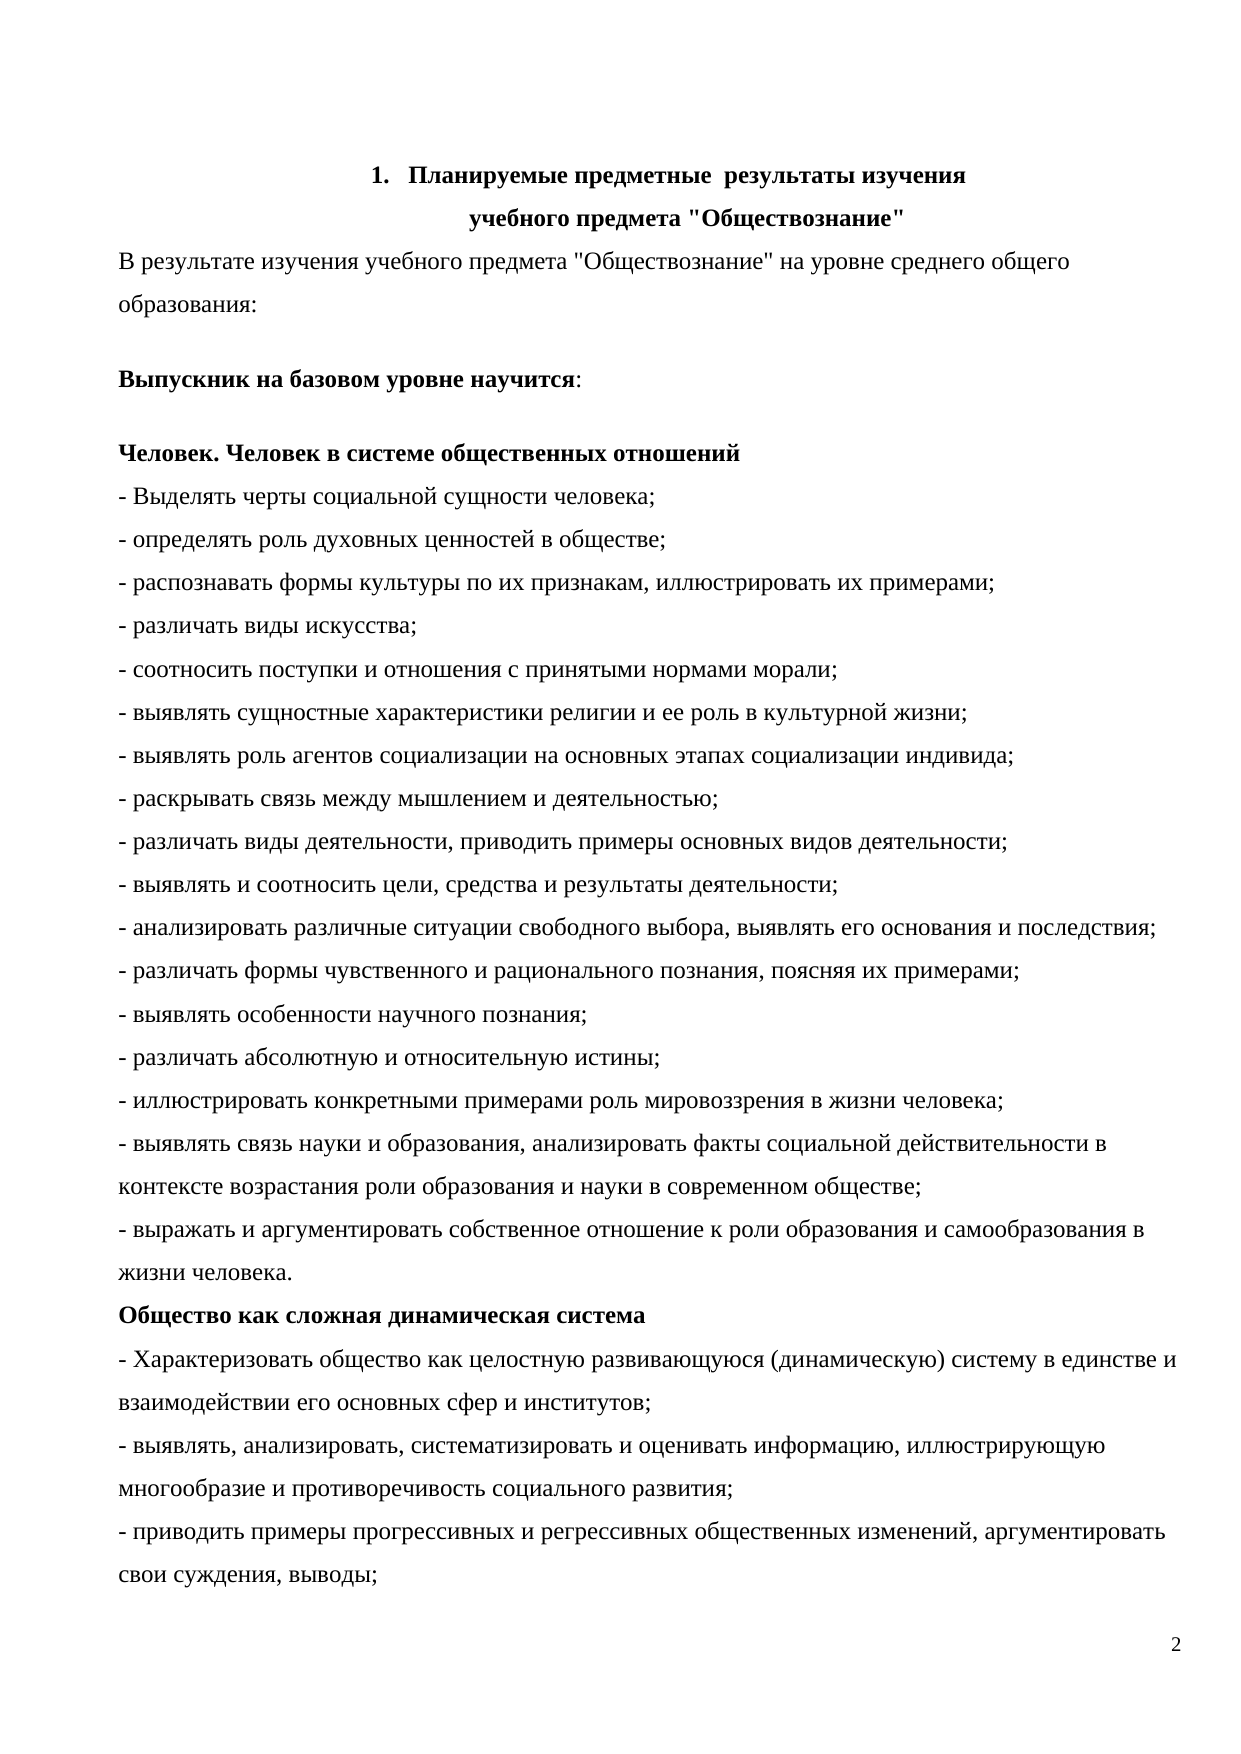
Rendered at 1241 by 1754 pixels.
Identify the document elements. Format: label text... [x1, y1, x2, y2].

text - Выделять черты социальной сущности человека; [118, 481, 1181, 510]
text - Характеризовать общество как целостную развивающуюся (динамическую) систему в единстве и взаимодействии его основных сфер и институтов; [118, 1344, 1181, 1416]
text - раскрывать связь между мышлением и деятельностью; [118, 783, 1181, 812]
text - выявлять особенности научного познания; [118, 999, 1181, 1027]
text - выявлять, анализировать, систематизировать и оценивать информацию, иллюстрирующую многообразие и противоречивость социального развития; [118, 1430, 1181, 1502]
text В результате изучения учебного предмета "Обществознание" на уровне среднего общего образования: [118, 246, 1181, 318]
text - выявлять сущностные характеристики религии и ее роль в культурной жизни; [118, 697, 1181, 726]
text - выявлять связь науки и образования, анализировать факты социальной действительности в контексте возрастания роли образования и науки в современном обществе; [118, 1128, 1181, 1200]
list учебного предмета "Обществознание" [193, 203, 1181, 232]
text - выявлять роль агентов социализации на основных этапах социализации индивида; [118, 740, 1181, 769]
text - различать виды деятельности, приводить примеры основных видов деятельности; [118, 826, 1181, 855]
text - различать абсолютную и относительную истины; [118, 1042, 1181, 1071]
text Человек. Человек в системе общественных отношений [118, 438, 1181, 467]
text - различать формы чувственного и рационального познания, поясняя их примерами; [118, 956, 1181, 984]
text - распознавать формы культуры по их признакам, иллюстрировать их примерами; [118, 567, 1181, 596]
text - выражать и аргументировать собственное отношение к роли образования и самообразования в жизни человека. [118, 1214, 1181, 1286]
text - приводить примеры прогрессивных и регрессивных общественных изменений, аргументировать свои суждения, выводы; [118, 1516, 1181, 1588]
text - определять роль духовных ценностей в обществе; [118, 524, 1181, 553]
text - выявлять и соотносить цели, средства и результаты деятельности; [118, 869, 1181, 898]
text - иллюстрировать конкретными примерами роль мировоззрения в жизни человека; [118, 1085, 1181, 1114]
list Планируемые предметные результаты изучения [156, 160, 1181, 189]
text - соотносить поступки и отношения с принятыми нормами морали; [118, 654, 1181, 682]
text Выпускник на базовом уровне научится: [118, 364, 1181, 392]
text - различать виды искусства; [118, 611, 1181, 639]
text - анализировать различные ситуации свободного выбора, выявлять его основания и последствия; [118, 912, 1181, 941]
text Общество как сложная динамическая система [118, 1301, 1181, 1329]
